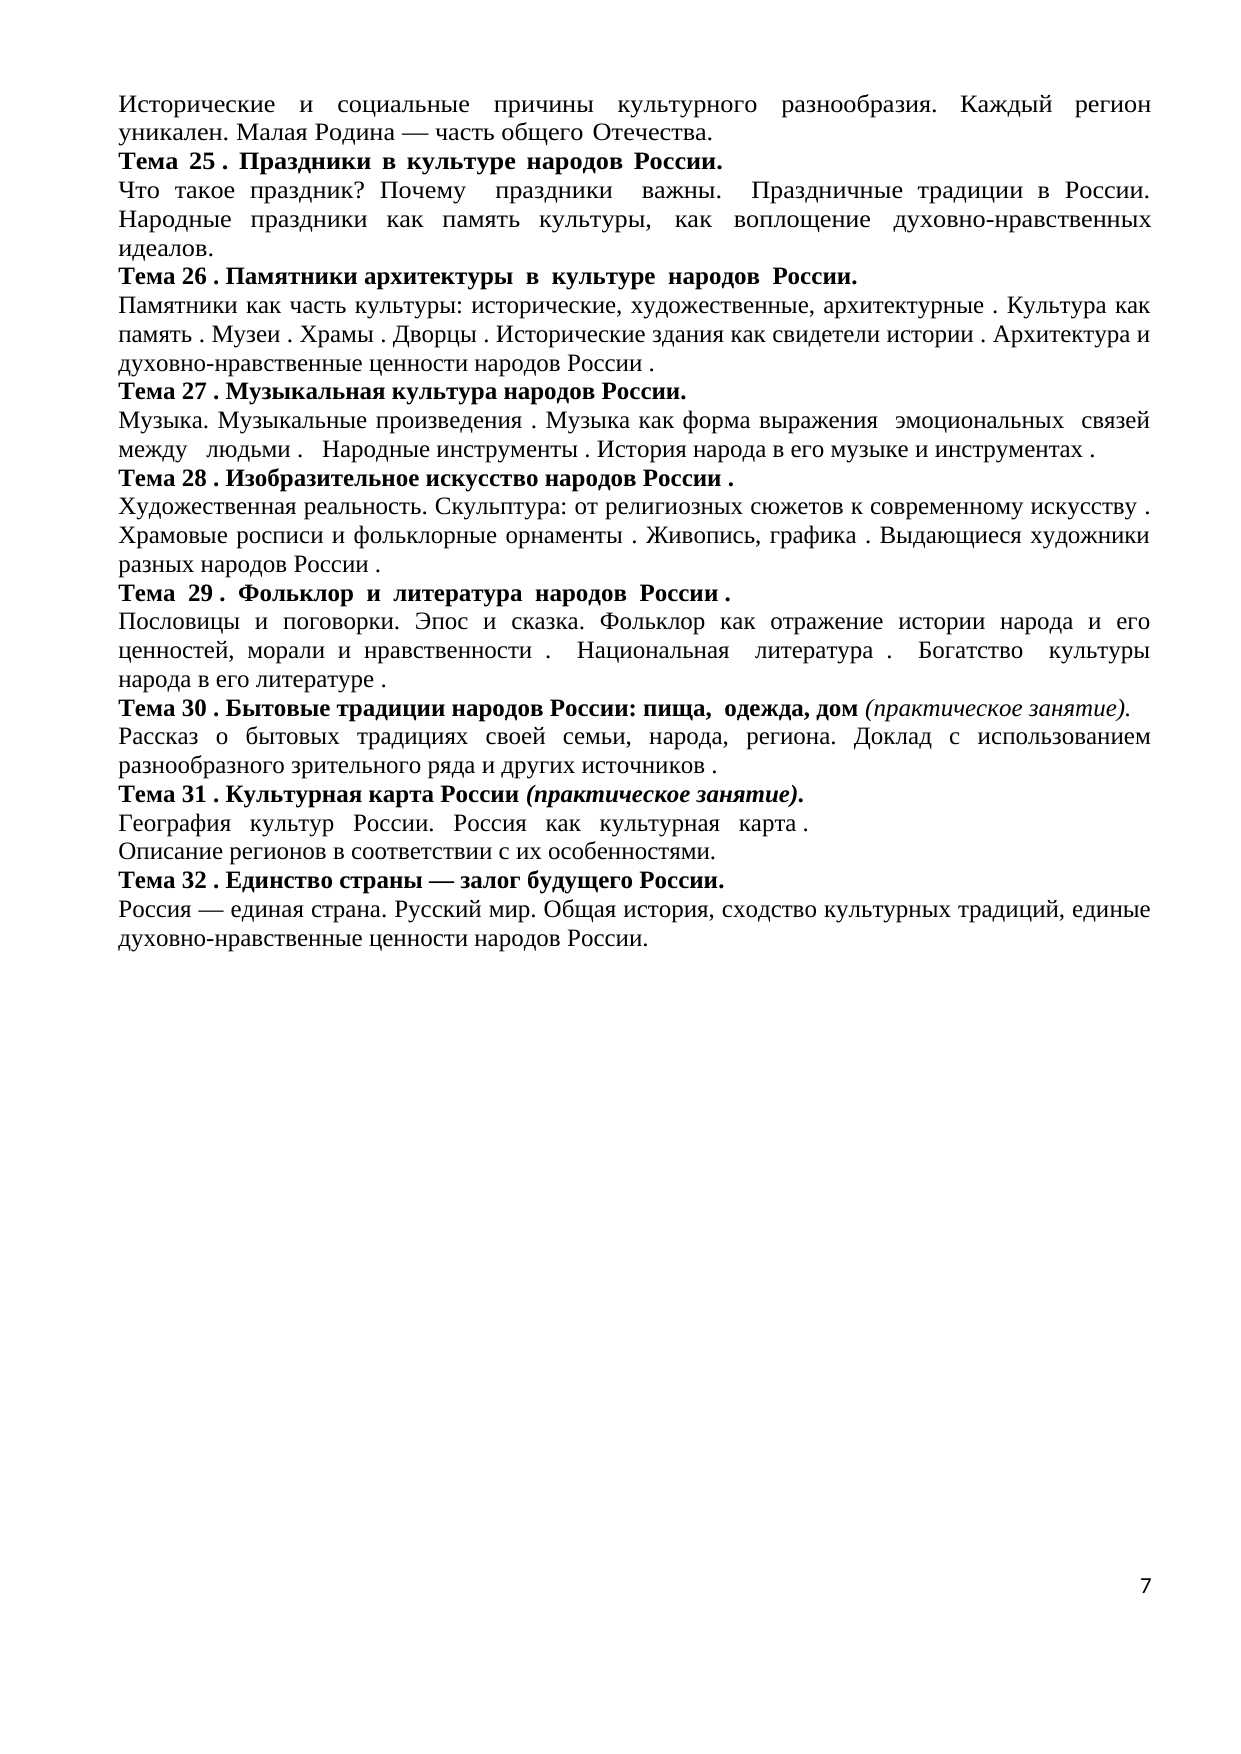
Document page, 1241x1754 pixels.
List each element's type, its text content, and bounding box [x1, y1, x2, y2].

text Тема 28 . Изобразительное искусство народов России . [118, 463, 1152, 491]
text Тема 27 . Музыкальная культура народов России. [118, 376, 1152, 405]
text География культур России. Россия как культурная карта . [118, 808, 1152, 836]
text Что такое праздник? Почему праздники важны. Праздничные традиции в России. Народные праздники как память культуры, как воплощение духовно-нравственных идеалов. [118, 175, 1152, 261]
text Описание регионов в соответствии с их особенностями. [118, 836, 1152, 865]
text Пословицы и поговорки. Эпос и сказка. Фольклор как отражение истории народа и его ценностей, морали и нравственности . Национальная литература . Богатство культуры народа в его литературе . [118, 606, 1152, 693]
text Тема 29 . Фольклор и литература народов России . [118, 578, 1152, 606]
text Тема 31 . Культурная карта России (практическое занятие). [118, 779, 1152, 808]
text Тема 26 . Памятники архитектуры в культуре народов России. [118, 261, 1152, 290]
text Памятники как часть культуры: исторические, художественные, архитектурные . Культура как память . Музеи . Храмы . Дворцы . Исторические здания как свидетели истории . Архитектура и духовно-нравственные ценности народов России . [118, 290, 1152, 376]
text Тема 25 . Праздники в культуре народов России. [118, 146, 1152, 175]
text Исторические и социальные причины культурного разнообразия. Каждый регион уникален. Малая Родина — часть общего Отечества. [118, 89, 1152, 146]
text Музыка. Музыкальные произведения . Музыка как форма выражения эмоциональных связей между людьми . Народные инструменты . История народа в его музыке и инструментах . [118, 405, 1152, 463]
text Тема 32 . Единство страны — залог будущего России. [118, 865, 1152, 894]
text Тема 30 . Бытовые традиции народов России: пища, одежда, дом (практическое занятие). [118, 693, 1152, 721]
text Россия — единая страна. Русский мир. Общая история, сходство культурных традиций, единые духовно-нравственные ценности народов России. [118, 894, 1152, 951]
text Рассказ о бытовых традициях своей семьи, народа, региона. Доклад с использованием разнообразного зрительного ряда и других источников . [118, 721, 1152, 779]
text Художественная реальность. Скульптура: от религиозных сюжетов к современному искусству . Храмовые росписи и фольклорные орнаменты . Живопись, графика . Выдающиеся художники разных народов России . [118, 491, 1152, 578]
